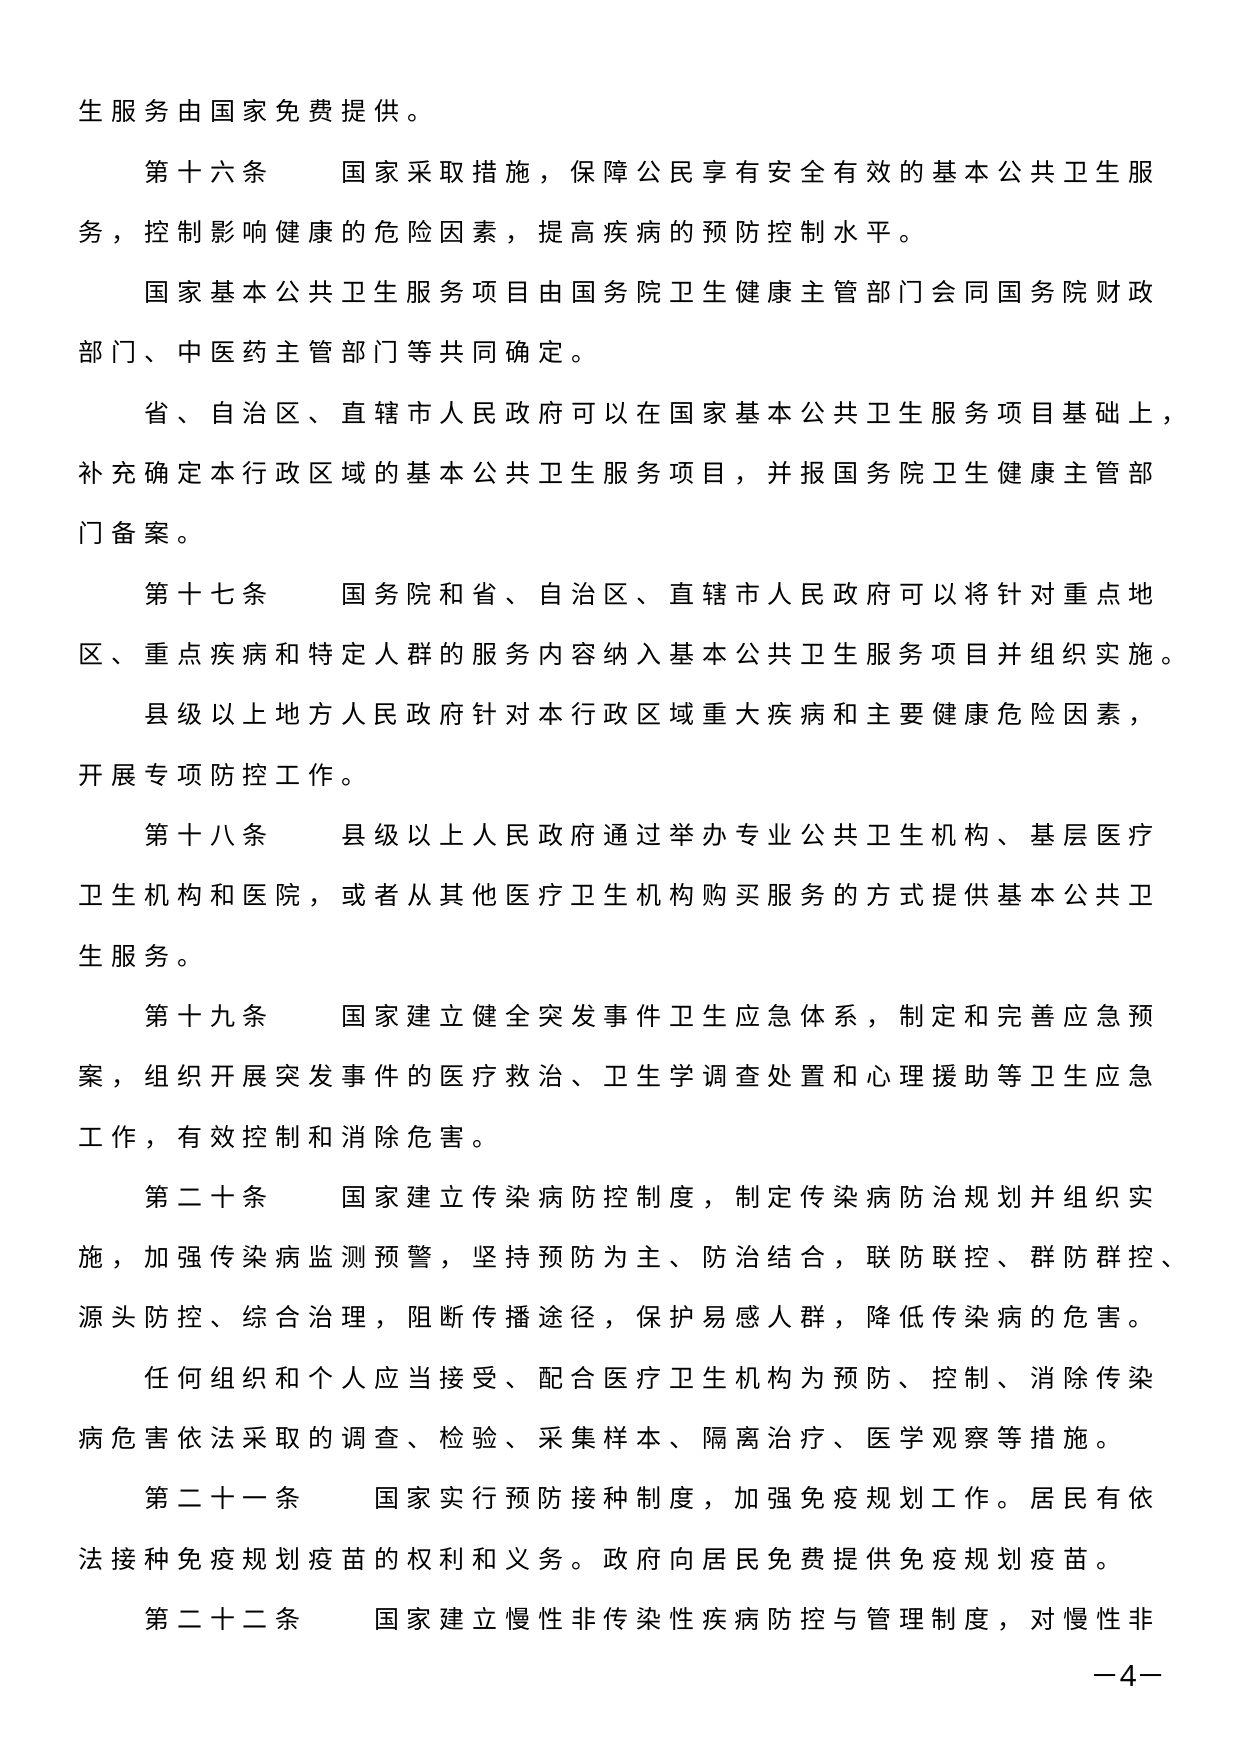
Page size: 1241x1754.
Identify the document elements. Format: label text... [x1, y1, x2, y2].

text 第十九条 国家建立健全突发事件卫生应急体系，制定和完善应急预案，组织开展突发事件的医疗救治、卫生学调查处置和心理援助等卫生应急工作，有效控制和消除危害。 [79, 984, 1161, 1165]
text 省、自治区、直辖市人民政府可以在国家基本公共卫生服务项目基础上，补充确定本行政区域的基本公共卫生服务项目，并报国务院卫生健康主管部门备案。 [79, 381, 1161, 562]
text 第二十条 国家建立传染病防控制度，制定传染病防治规划并组织实施，加强传染病监测预警，坚持预防为主、防治结合，联防联控、群防群控、源头防控、综合治理，阻断传播途径，保护易感人群，降低传染病的危害。 [79, 1165, 1161, 1346]
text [79, 80, 1161, 140]
text 国家基本公共卫生服务项目由国务院卫生健康主管部门会同国务院财政部门、中医药主管部门等共同确定。 [79, 261, 1161, 381]
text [79, 1587, 1161, 1648]
text 任何组织和个人应当接受、配合医疗卫生机构为预防、控制、消除传染病危害依法采取的调查、检验、采集样本、隔离治疗、医学观察等措施。 [79, 1346, 1161, 1467]
text 第十八条 县级以上人民政府通过举办专业公共卫生机构、基层医疗卫生机构和医院，或者从其他医疗卫生机构购买服务的方式提供基本公共卫生服务。 [79, 803, 1161, 984]
text 县级以上地方人民政府针对本行政区域重大疾病和主要健康危险因素，开展专项防控工作。 [79, 683, 1161, 803]
text 第二十一条 国家实行预防接种制度，加强免疫规划工作。居民有依法接种免疫规划疫苗的权利和义务。政府向居民免费提供免疫规划疫苗。 [79, 1467, 1161, 1587]
text 第十六条 国家采取措施，保障公民享有安全有效的基本公共卫生服务，控制影响健康的危险因素，提高疾病的预防控制水平。 [79, 140, 1161, 261]
text 第十七条 国务院和省、自治区、直辖市人民政府可以将针对重点地区、重点疾病和特定人群的服务内容纳入基本公共卫生服务项目并组织实施。 [79, 562, 1161, 683]
